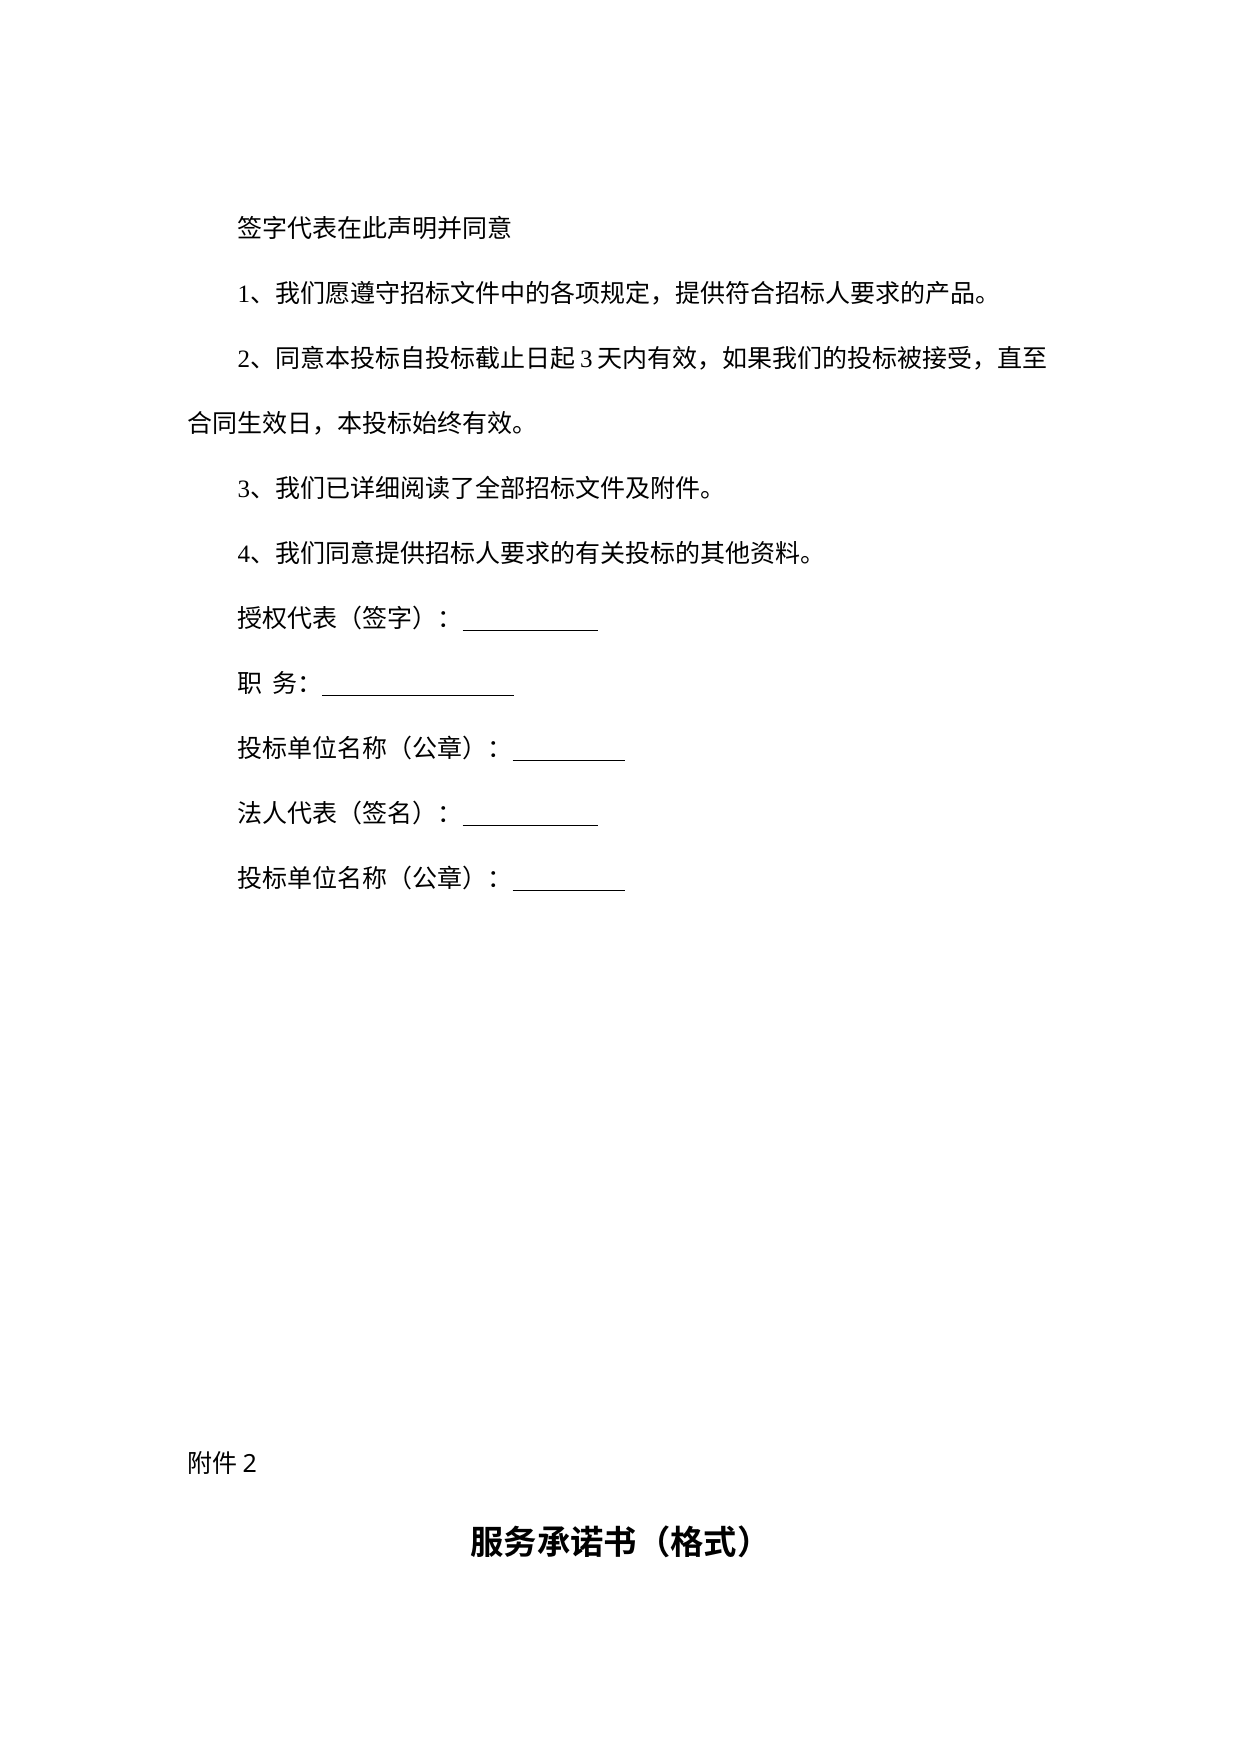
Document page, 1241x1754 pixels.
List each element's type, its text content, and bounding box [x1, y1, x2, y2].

text 投标单位名称（公章）： [187, 714, 1053, 779]
text 2、同意本投标自投标截止日起3天内有效，如果我们的投标被接受，直至合同生效日，本投标始终有效。 [187, 324, 1053, 454]
text 1、我们愿遵守招标文件中的各项规定，提供符合招标人要求的产品。 [187, 259, 1053, 324]
text 授权代表（签字）： [187, 584, 1053, 649]
text 签字代表在此声明并同意 [187, 194, 1053, 259]
text 服务承诺书（格式） [187, 1507, 1053, 1572]
text 附件2 [187, 1429, 1053, 1494]
text 职 务： [187, 649, 1053, 714]
text 4、我们同意提供招标人要求的有关投标的其他资料。 [187, 519, 1053, 584]
text 法人代表（签名）： [187, 779, 1053, 844]
text 3、我们已详细阅读了全部招标文件及附件。 [187, 454, 1053, 519]
text 投标单位名称（公章）： [187, 844, 1053, 909]
